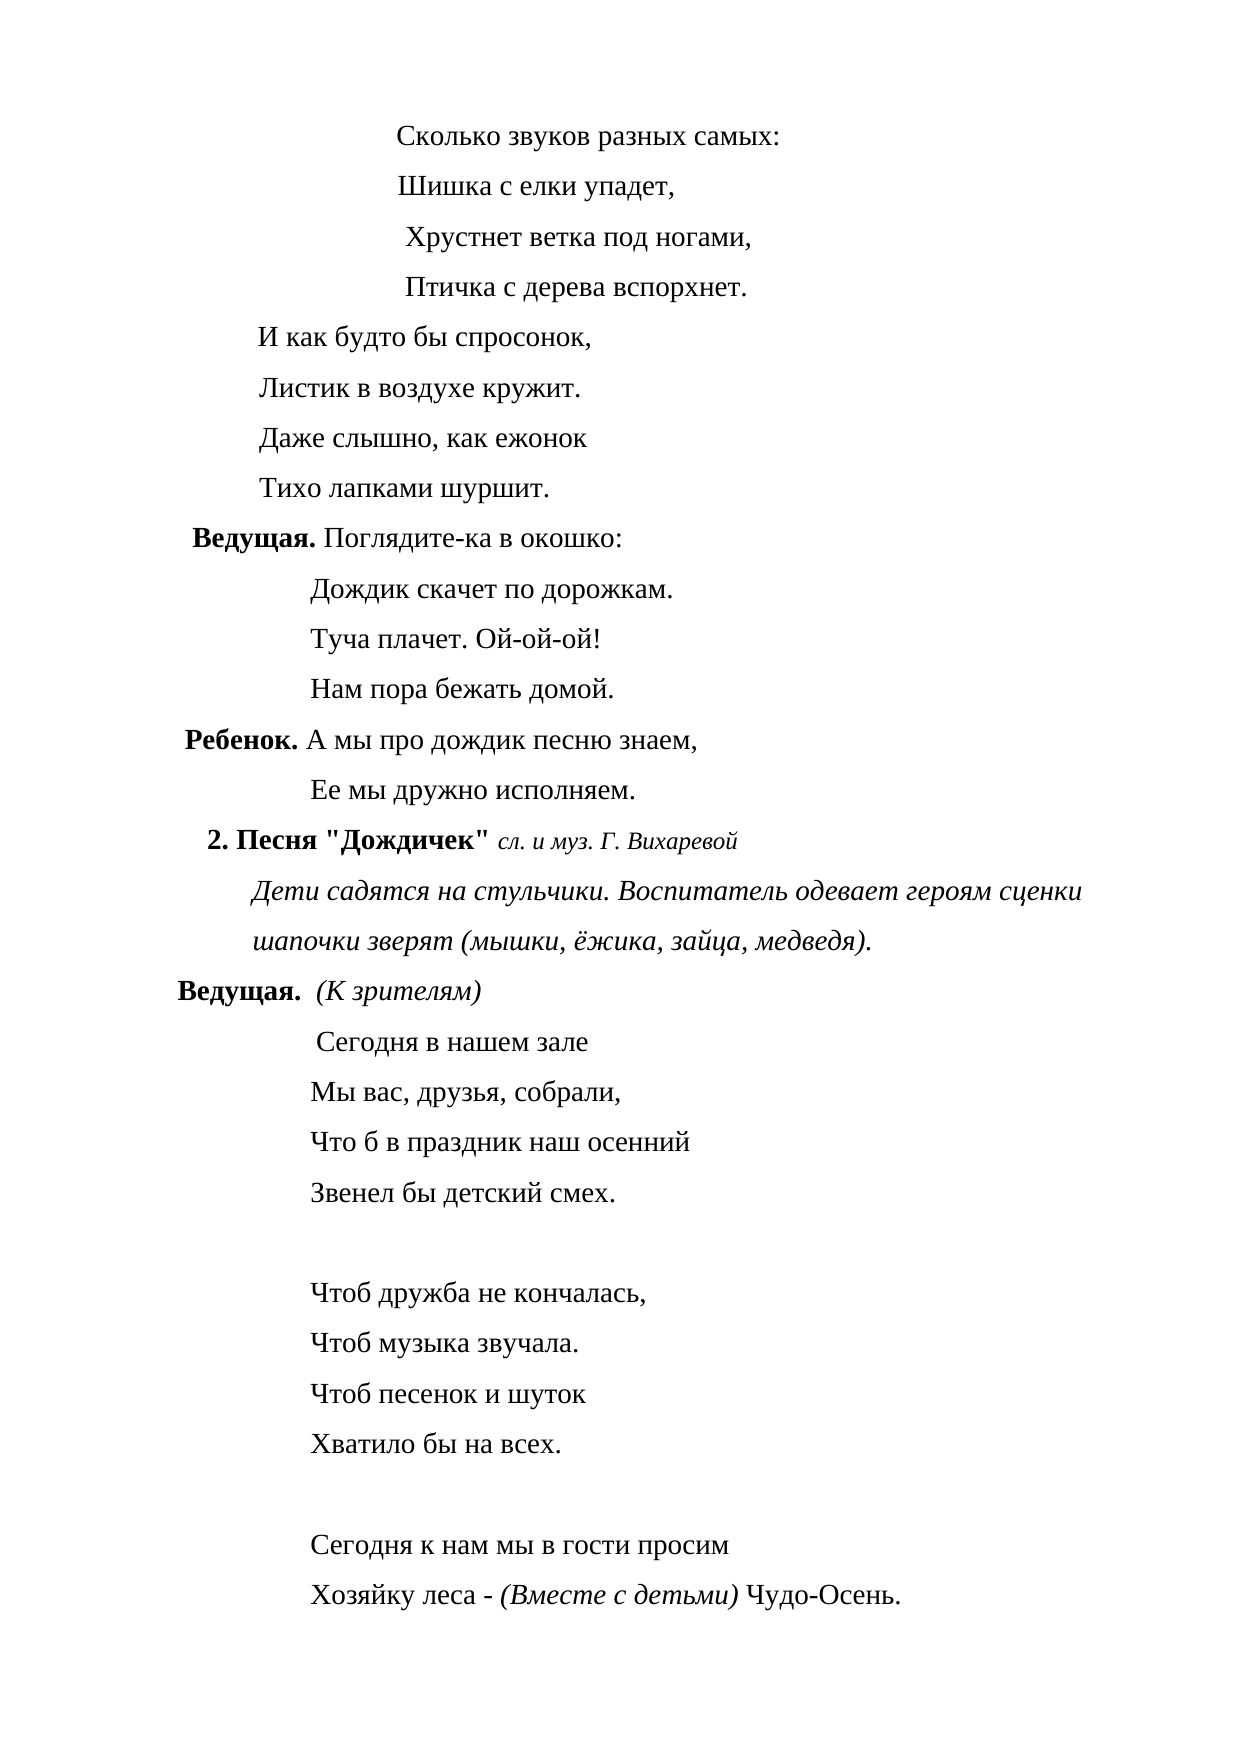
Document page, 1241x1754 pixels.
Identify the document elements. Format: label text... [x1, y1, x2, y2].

text Чтоб дружба не кончалась, [310, 1275, 1167, 1309]
text Дети садятся на стульчики. Воспитатель одевает героям сценки шапочки зверят (мышки, ёжика, зайца, медведя). [252, 873, 1167, 957]
text Шишка с елки упадет, [244, 168, 1167, 202]
text Даже слышно, как ежонок [244, 420, 1167, 453]
text Сколько звуков разных самых: [177, 118, 1167, 152]
text Дождик скачет по дорожкам. [310, 571, 1167, 604]
text Птичка с дерева вспорхнет. [244, 269, 1167, 303]
text Нам пора бежать домой. [310, 672, 1167, 705]
text Ребенок. А мы про дождик песню знаем, [177, 722, 1167, 755]
text Сегодня в нашем зале [177, 1024, 1167, 1057]
text Звенел бы детский смех. [310, 1175, 1167, 1208]
text Туча плачет. Ой-ой-ой! [310, 621, 1167, 655]
text Сегодня к нам мы в гости просим [310, 1527, 1167, 1560]
text 2. Песня "Дождичек" сл. и муз. Г. Вихаревой [207, 822, 1167, 856]
text Листик в воздухе кружит. [244, 370, 1167, 403]
text Чтоб песенок и шуток [310, 1376, 1167, 1409]
text Тихо лапками шуршит. [244, 470, 1167, 504]
text Ее мы дружно исполняем. [310, 772, 1167, 806]
text Чтоб музыка звучала. [310, 1326, 1167, 1359]
text Ведущая. (К зрителям) [177, 973, 1167, 1007]
text Хрустнет ветка под ногами, [244, 219, 1167, 252]
text Ведущая. Поглядите-ка в окошко: [192, 521, 1167, 554]
text И как будто бы спросонок, [177, 319, 1167, 353]
text Хозяйку леса - (Вместе с детьми) Чудо-Осень. [310, 1577, 1167, 1611]
text Что б в праздник наш осенний [310, 1124, 1167, 1158]
text Хватило бы на всех. [310, 1426, 1167, 1460]
text Мы вас, друзья, собрали, [310, 1074, 1167, 1108]
